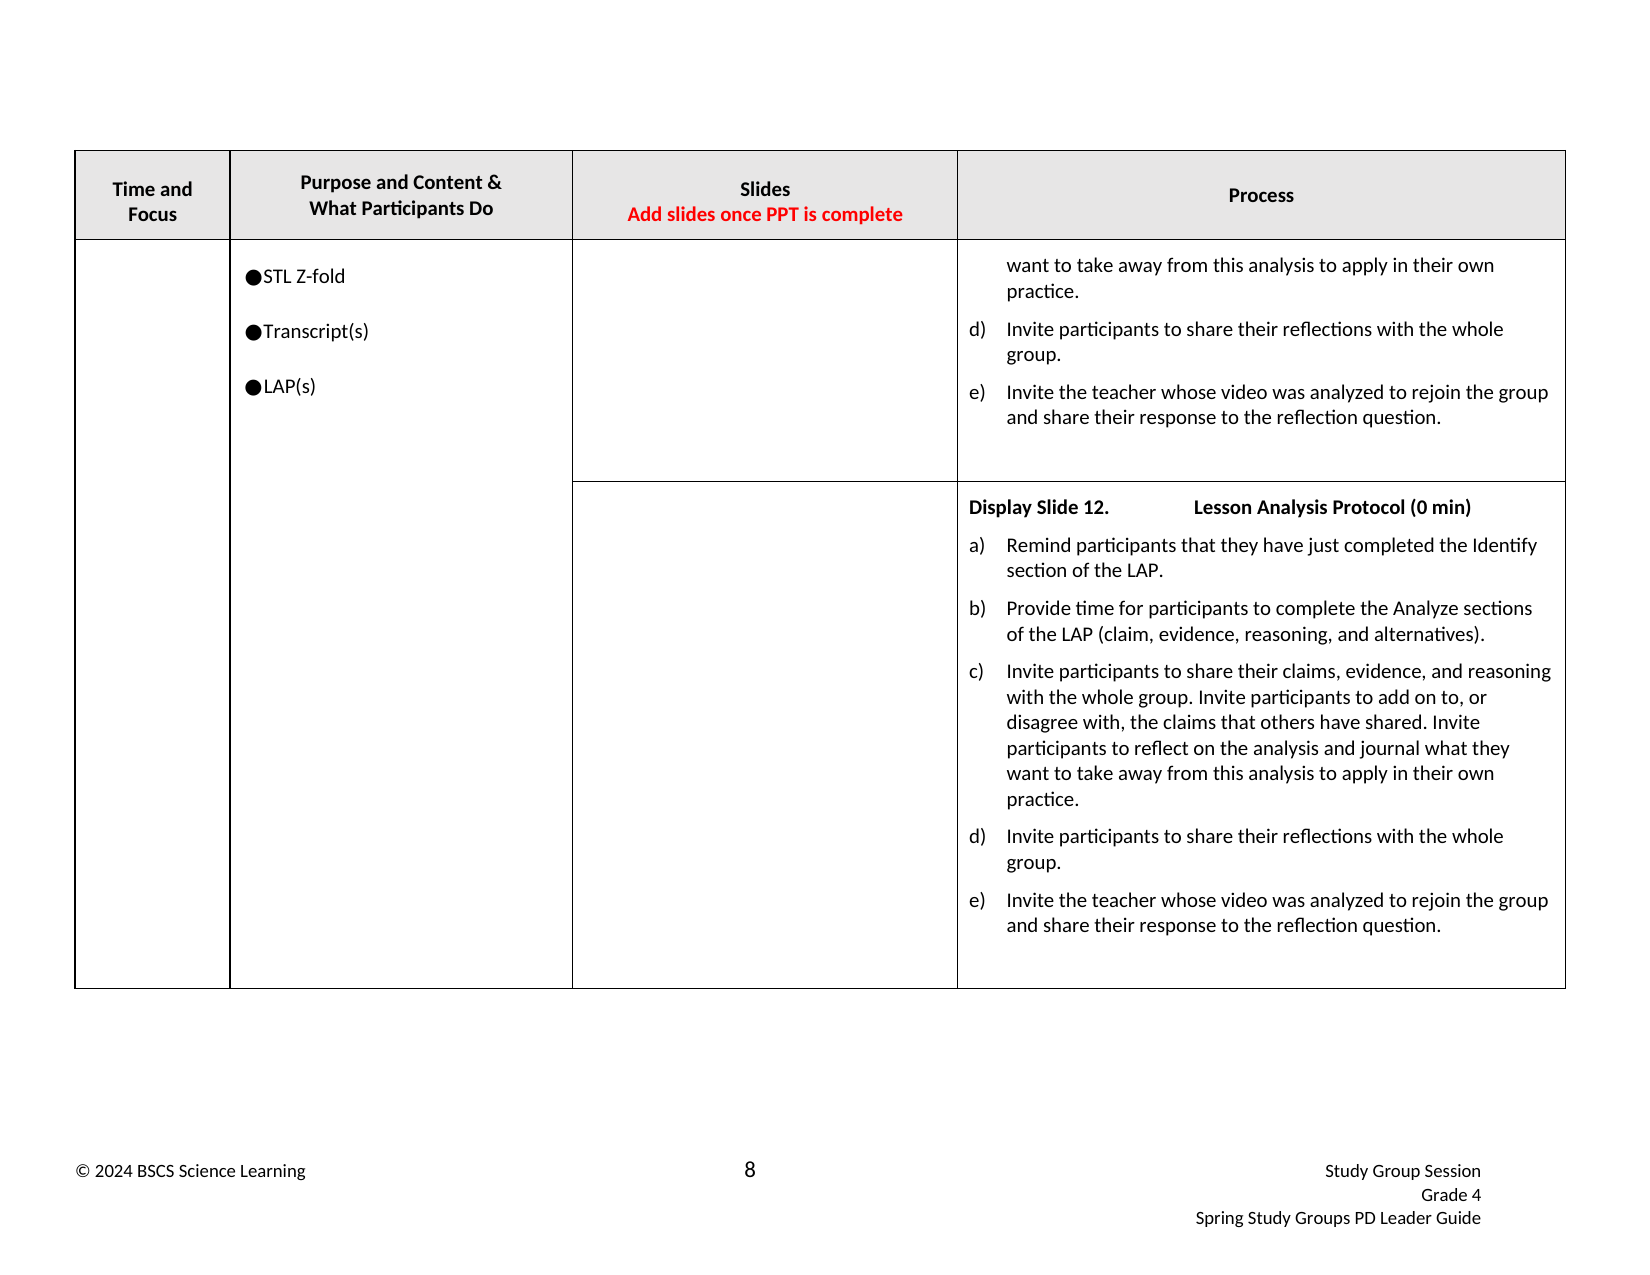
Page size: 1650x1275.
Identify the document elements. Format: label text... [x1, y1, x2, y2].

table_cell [958, 240, 1565, 481]
table_cell [573, 482, 957, 988]
table_header Purpose and Content & What Participants Do [231, 151, 572, 239]
table_header Slides Add slides once PPT is complete [573, 151, 957, 239]
table_cell [573, 240, 957, 481]
table_header Time and Focus [76, 151, 229, 239]
table_header Process [958, 151, 1565, 239]
